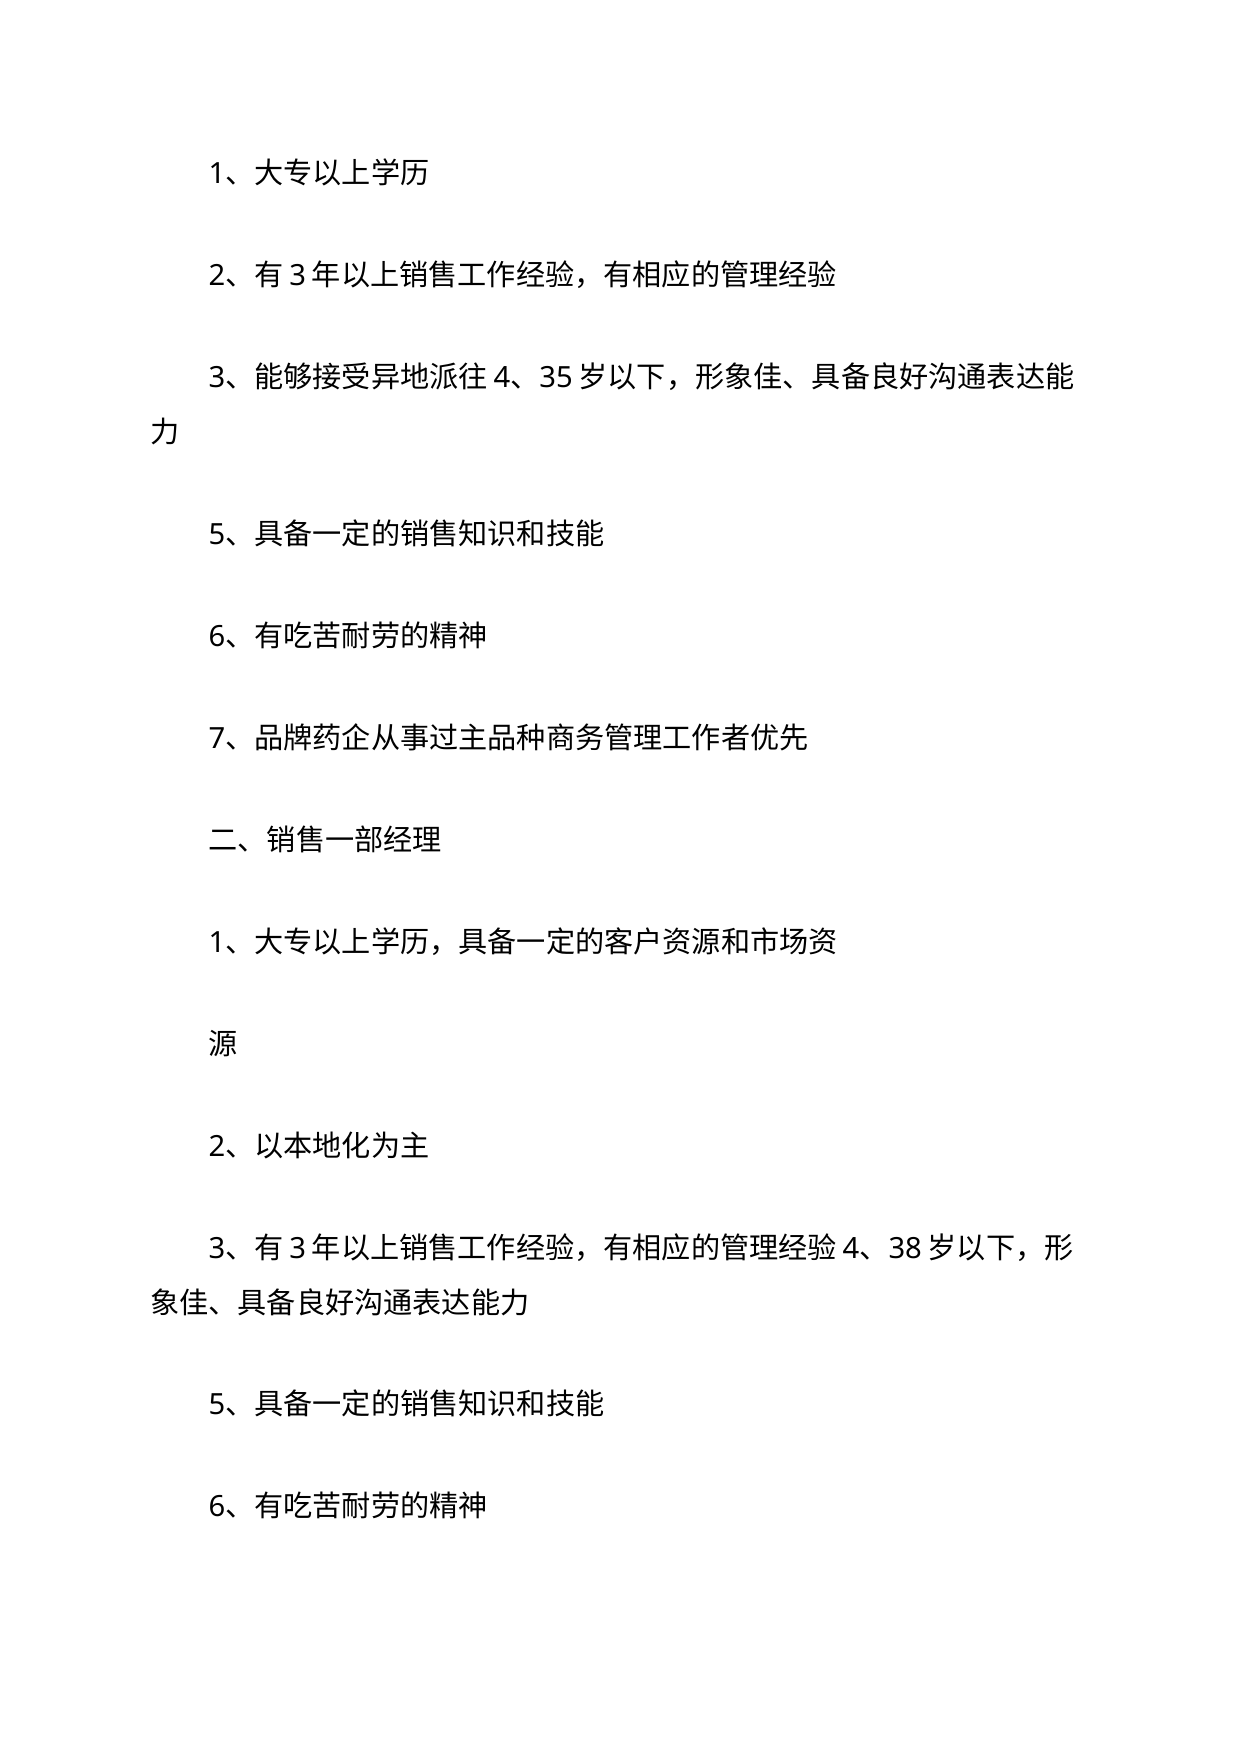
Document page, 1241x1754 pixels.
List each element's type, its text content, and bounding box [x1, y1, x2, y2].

text 源 [150, 1020, 1090, 1063]
text 2、以本地化为主 [150, 1122, 1090, 1164]
text 3、能够接受异地派往4、35岁以下，形象佳、具备良好沟通表达能力 [150, 354, 1090, 451]
text 2、有3年以上销售工作经验，有相应的管理经验 [150, 252, 1090, 294]
text 二、销售一部经理 [150, 817, 1090, 859]
text 5、具备一定的销售知识和技能 [150, 511, 1090, 553]
text 5、具备一定的销售知识和技能 [150, 1381, 1090, 1423]
text 6、有吃苦耐劳的精神 [150, 613, 1090, 655]
text 6、有吃苦耐劳的精神 [150, 1483, 1090, 1525]
text 1、大专以上学历，具备一定的客户资源和市场资 [150, 918, 1090, 961]
text 1、大专以上学历 [150, 150, 1090, 192]
text 3、有3年以上销售工作经验，有相应的管理经验4、38岁以下，形象佳、具备良好沟通表达能力 [150, 1224, 1090, 1321]
text 7、品牌药企从事过主品种商务管理工作者优先 [150, 715, 1090, 757]
